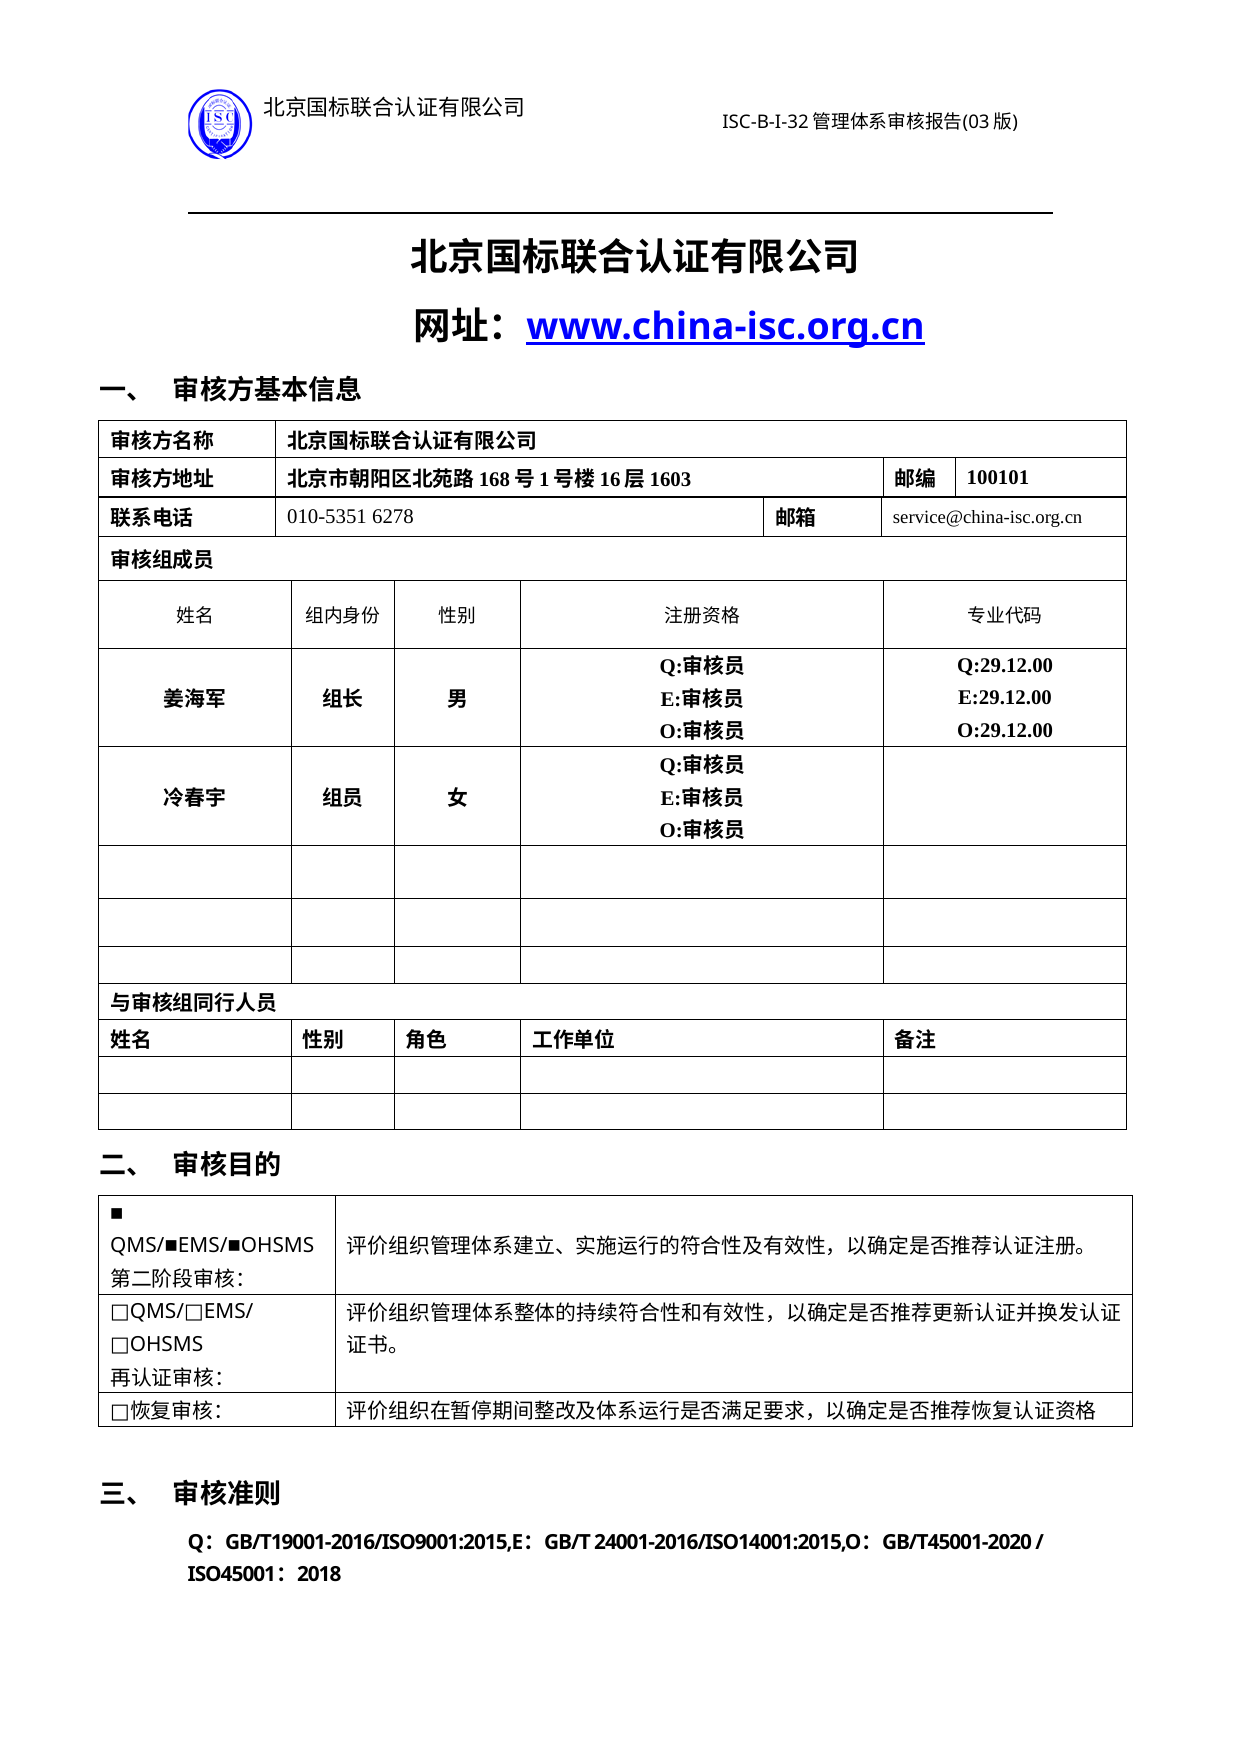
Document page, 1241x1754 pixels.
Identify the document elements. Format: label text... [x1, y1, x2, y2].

table_cell 联系电话 [99, 498, 275, 536]
table_cell 审核组成员 [99, 537, 1126, 580]
table_cell 北京市朝阳区北苑路168号1号楼16层1603 [276, 458, 883, 496]
text 北京国标联合认证有限公司 [187, 226, 1053, 281]
table_header 评价组织管理体系建立、实施运行的符合性及有效性，以确定是否推荐认证注册。 [336, 1196, 1132, 1293]
table_cell [99, 899, 291, 946]
table_cell [884, 947, 1126, 983]
table_cell 专业代码 [884, 581, 1126, 647]
table_cell 010-5351 6278 [276, 498, 763, 536]
table_cell 姓名 [99, 1020, 291, 1056]
table_cell 组长 [292, 649, 394, 746]
table_cell [99, 1057, 291, 1092]
table_cell 男 [395, 649, 520, 746]
table_cell 注册资格 [521, 581, 883, 647]
table_cell [395, 899, 520, 946]
list 审核目的 [99, 1130, 1053, 1195]
table_cell [292, 846, 394, 898]
table_cell [521, 1094, 883, 1129]
table_cell Q:审核员 E:审核员 O:审核员 [521, 747, 883, 844]
table_cell [292, 1094, 394, 1129]
table_cell 备注 [884, 1020, 1126, 1056]
table_header 北京国标联合认证有限公司 [276, 421, 1126, 457]
table_cell [884, 747, 1126, 844]
table_cell 评价组织管理体系整体的持续符合性和有效性，以确定是否推荐更新认证并换发认证证书。 [336, 1295, 1132, 1392]
table_cell [292, 947, 394, 983]
table_header 审核方名称 [99, 421, 275, 457]
table_cell [521, 899, 883, 946]
text 网址：www.china-isc.org.cn [187, 290, 1053, 355]
table_cell 性别 [292, 1020, 394, 1056]
table_cell □恢复审核： [99, 1393, 335, 1426]
table_cell 角色 [395, 1020, 520, 1056]
table_cell 工作单位 [521, 1020, 883, 1056]
table_cell [884, 1057, 1126, 1092]
table_cell [99, 947, 291, 983]
table_cell [292, 899, 394, 946]
table_cell [521, 947, 883, 983]
table_cell 与审核组同行人员 [99, 984, 1126, 1019]
table_cell 女 [395, 747, 520, 844]
table_cell [395, 846, 520, 898]
list 审核方基本信息 [99, 355, 1053, 420]
table_cell 邮箱 [764, 498, 881, 536]
table_cell [395, 1094, 520, 1129]
table_cell [395, 947, 520, 983]
table_cell Q:29.12.00 E:29.12.00 O:29.12.00 [884, 649, 1126, 746]
table_cell Q:审核员 E:审核员 O:审核员 [521, 649, 883, 746]
table_cell [521, 1057, 883, 1092]
table_cell [292, 1057, 394, 1092]
table_cell 组内身份 [292, 581, 394, 647]
table_cell 邮编 [884, 458, 955, 496]
table_cell [884, 899, 1126, 946]
table_cell [884, 846, 1126, 898]
table_cell [521, 846, 883, 898]
table_cell 评价组织在暂停期间整改及体系运行是否满足要求，以确定是否推荐恢复认证资格 [336, 1393, 1132, 1426]
table_cell [395, 1057, 520, 1092]
table_cell 性别 [395, 581, 520, 647]
table_cell □QMS/□EMS/□OHSMS 再认证审核： [99, 1295, 335, 1392]
table_cell 姓名 [99, 581, 291, 647]
table_cell 冷春宇 [99, 747, 291, 844]
table_cell service@china-isc.org.cn [882, 498, 1126, 536]
table_cell [884, 1094, 1126, 1129]
text Q：GB/T19001-2016/ISO9001:2015,E：GB/T 24001-2016/ISO14001:2015,O：GB/T45001-2020 / ISO45001：2018 [187, 1524, 1053, 1589]
picture [187, 89, 253, 158]
table_cell [99, 1094, 291, 1129]
table_cell 姜海军 [99, 649, 291, 746]
table_header ■QMS/■EMS/■OHSMS 第二阶段审核： [99, 1196, 335, 1293]
list 审核准则 [99, 1459, 1053, 1524]
table_cell 审核方地址 [99, 458, 275, 496]
table_cell [99, 846, 291, 898]
table_cell 组员 [292, 747, 394, 844]
table_cell 100101 [956, 458, 1126, 496]
